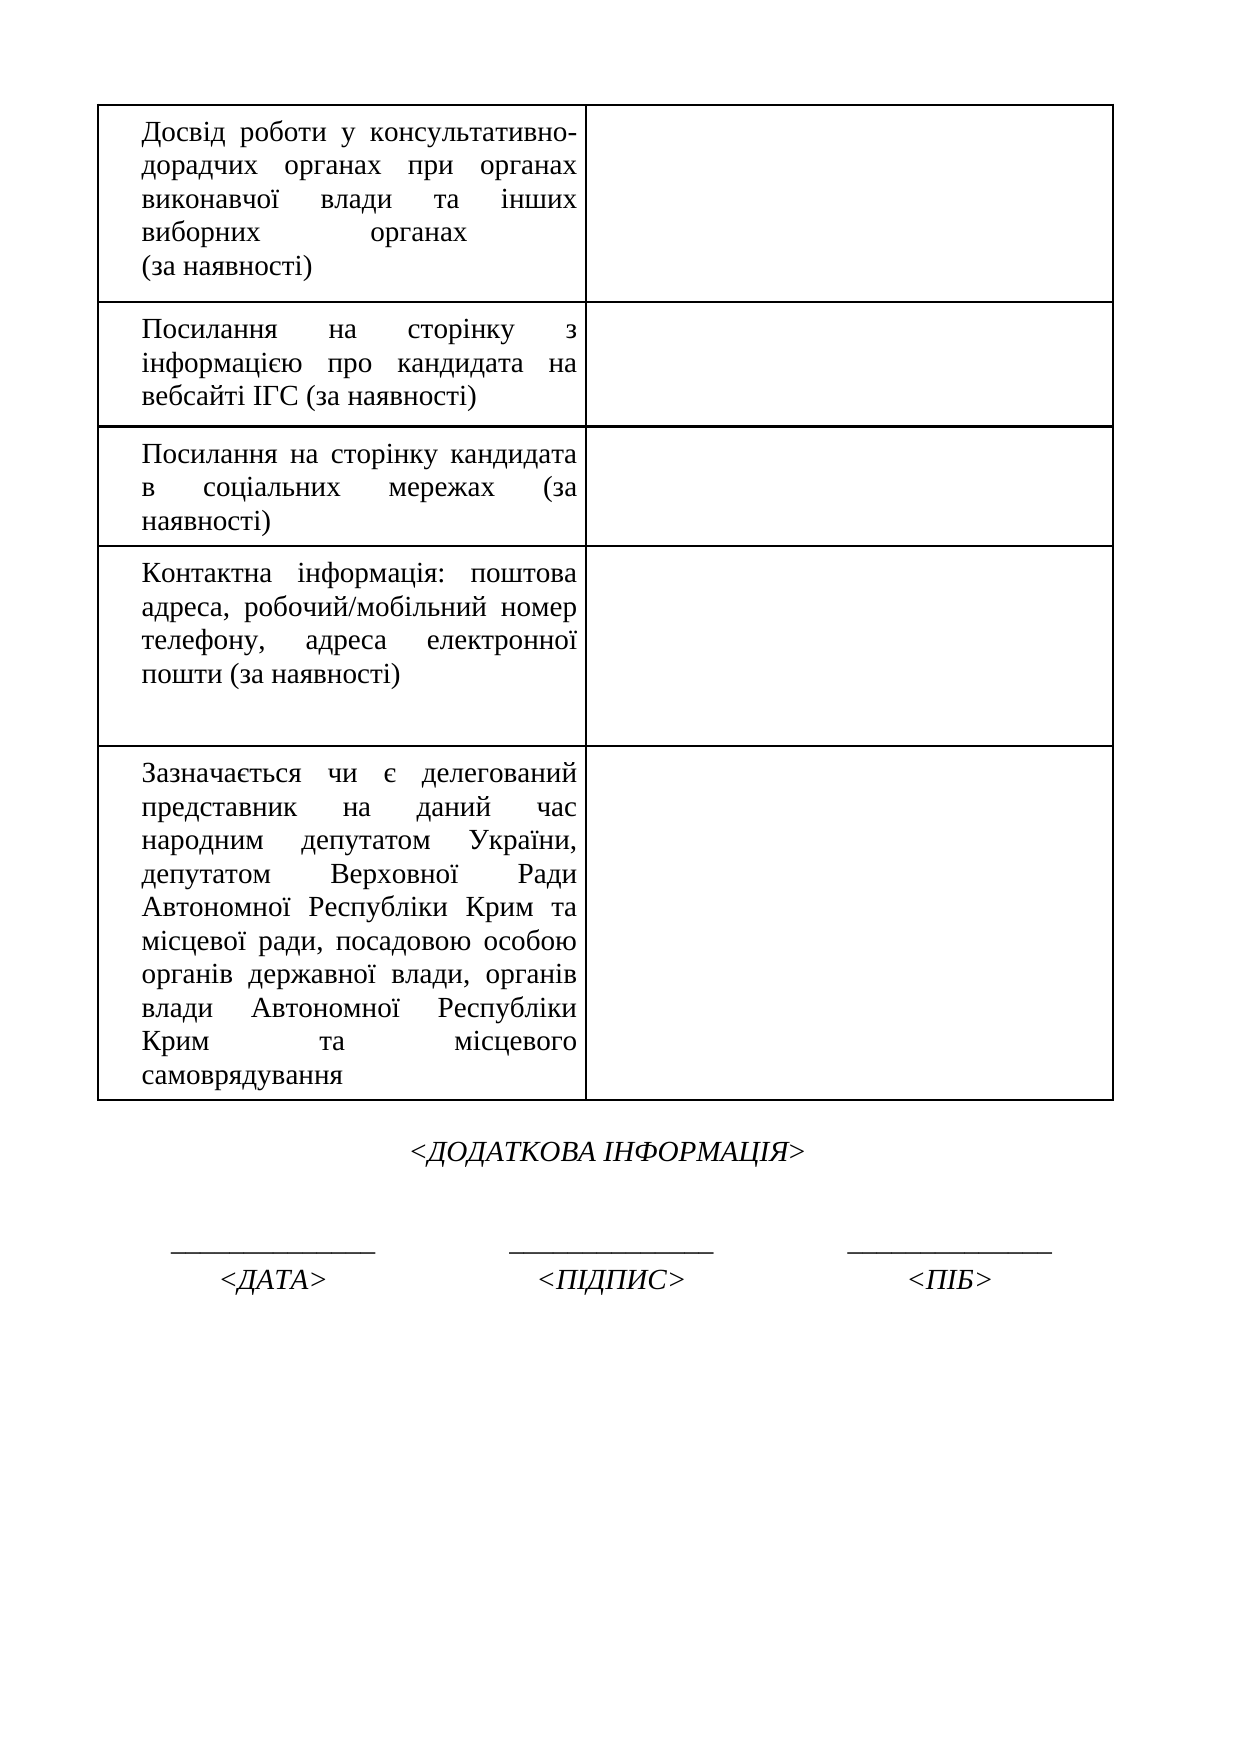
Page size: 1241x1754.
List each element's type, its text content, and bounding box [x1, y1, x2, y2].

table_cell [587, 547, 1112, 745]
table_cell Посилання на сторінку з інформацією про кандидата на вебсайті ІГС (за наявності) [99, 303, 585, 425]
table_cell Досвід роботи у консультативно-дорадчих органах при органах виконавчої влади та інших виборних органах (за наявності) [99, 106, 585, 301]
table_cell [587, 106, 1112, 301]
table_cell [587, 428, 1112, 545]
table_header ______________ <ДАТА> [100, 1213, 436, 1310]
table_header ______________ <ПІБ> [777, 1213, 1113, 1310]
table_cell Контактна інформація: поштова адреса, робочий/мобільний номер телефону, адреса електронної пошти (за наявності) [99, 547, 585, 745]
text <ДОДАТКОВА ІНФОРМАЦІЯ> [100, 1134, 1113, 1167]
table_cell [587, 747, 1112, 1099]
table_header ______________ <ПІДПИС> [438, 1213, 775, 1310]
table_cell [587, 303, 1112, 425]
table_cell Зазначається чи є делегований представник на даний час народним депутатом України, депутатом Верховної Ради Автономної Республіки Крим та місцевої ради, посадовою особою органів державної влади, органів влади Автономної Республіки Крим та місцевого самоврядування [99, 747, 585, 1099]
table_cell Посилання на сторінку кандидата в соціальних мережах (за наявності) [99, 428, 585, 545]
